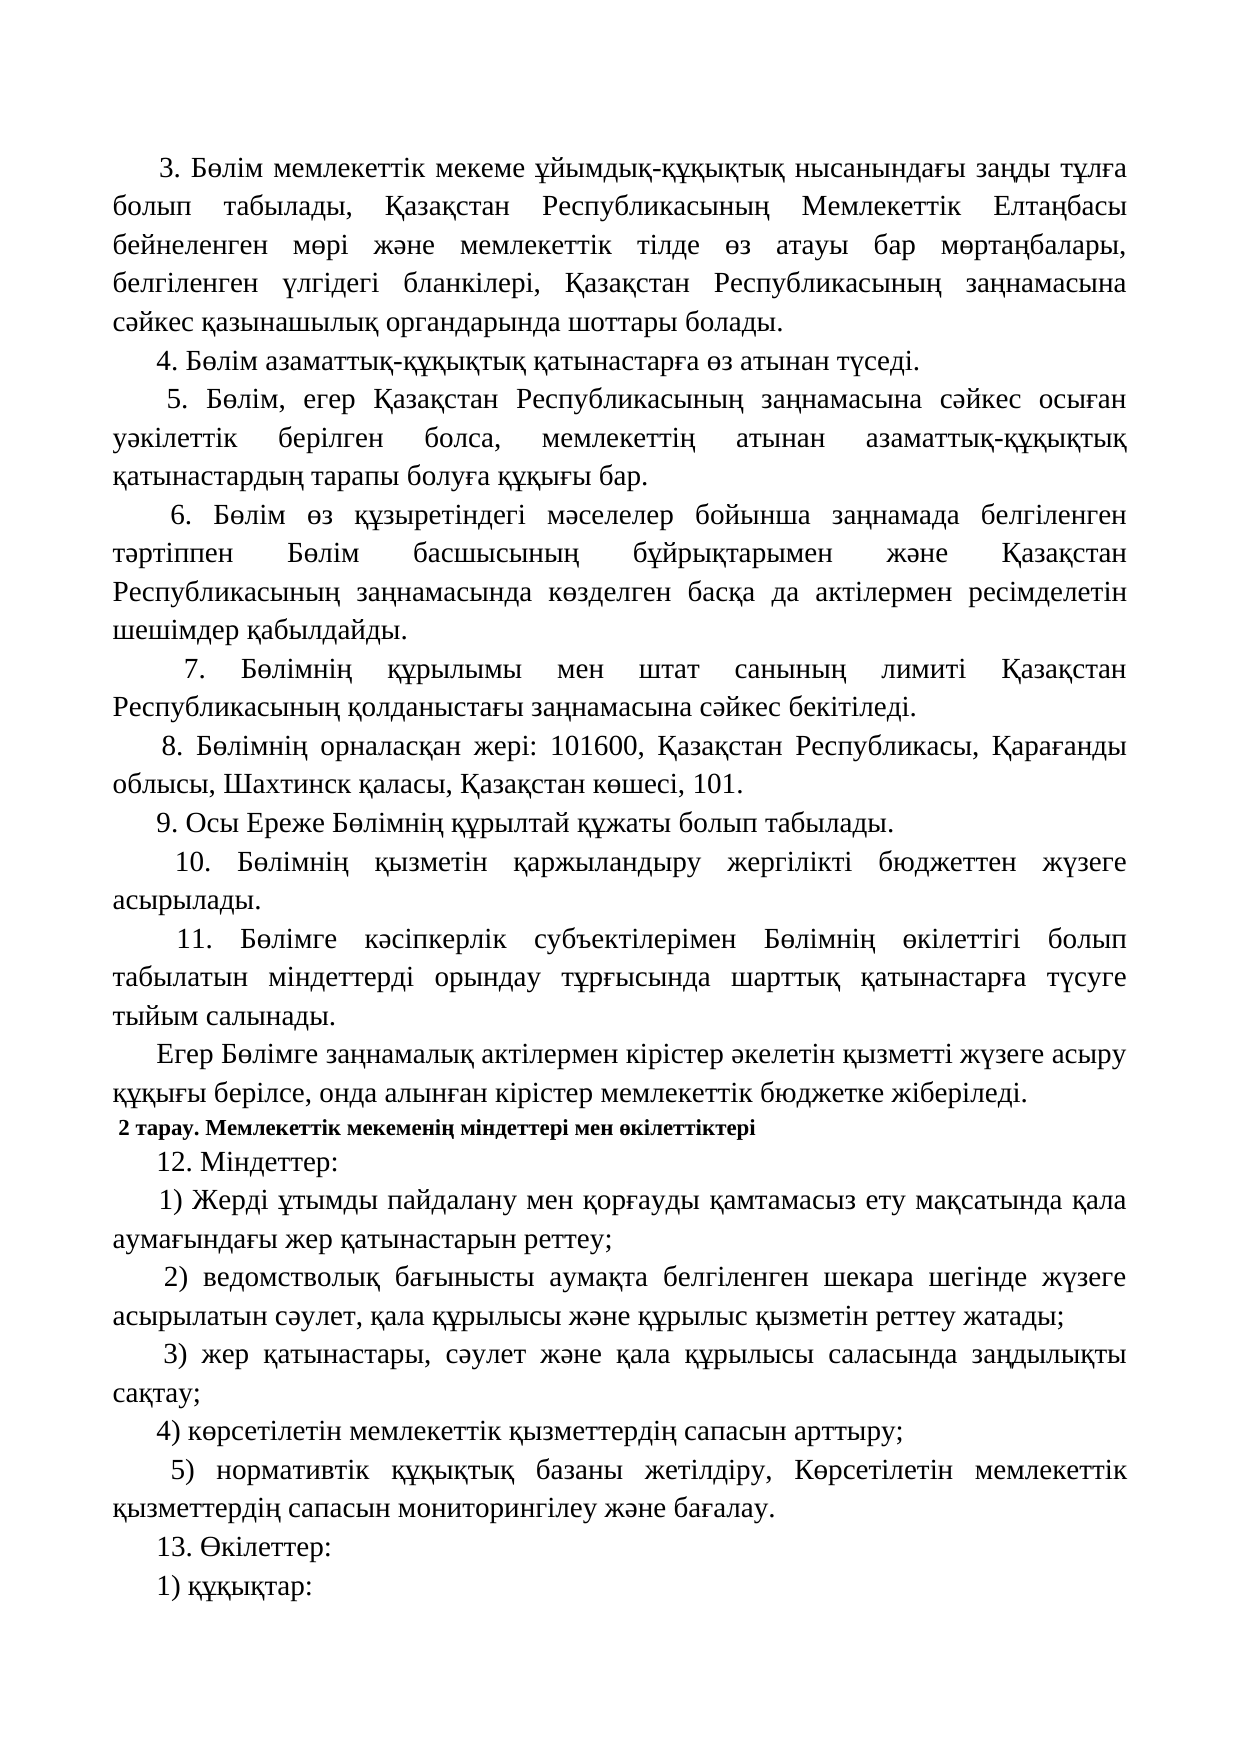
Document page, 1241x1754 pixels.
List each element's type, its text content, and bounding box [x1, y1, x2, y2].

text 6. Бөлім өз құзыретіндегі мәселелер бойынша заңнамада белгіленген тәртіппен Бөлім басшысының бұйрықтарымен және Қазақстан Республикасының заңнамасында көзделген басқа да актілермен ресімделетін шешімдер қабылдайды. [112, 497, 1128, 646]
text 3. Бөлім мемлекеттік мекеме ұйымдық-құқықтық нысанындағы заңды тұлға болып табылады, Қазақстан Республикасының Мемлекеттік Елтаңбасы бейнеленген мөрі және мемлекеттік тілде өз атауы бар мөртаңбалары, белгіленген үлгідегі бланкілері, Қазақстан Республикасының заңнамасына сәйкес қазынашылық органдарында шоттары болады. [112, 150, 1128, 338]
text 1) құқықтар: [112, 1568, 1128, 1601]
text 11. Бөлімге кәсіпкерлік субъектілерімен Бөлімнің өкілеттігі болып табылатын міндеттерді орындау тұрғысында шарттық қатынастарға түсуге тыйым салынады. [112, 921, 1128, 1031]
text 1) Жерді ұтымды пайдалану мен қорғауды қамтамасыз ету мақсатында қала аумағындағы жер қатынастарын реттеу; [112, 1182, 1128, 1254]
text 5. Бөлім, егер Қазақстан Республикасының заңнамасына сәйкес осыған уәкілеттік берілген болса, мемлекеттің атынан азаматтық-құқықтық қатынастардың тарапы болуға құқығы бар. [112, 381, 1128, 492]
text 13. Өкілеттер: [112, 1529, 1128, 1563]
text 3) жер қатынастары, сәулет және қала құрылысы саласында заңдылықты сақтау; [112, 1336, 1128, 1408]
text Егер Бөлімге заңнамалық актілермен кірістер әкелетін қызметті жүзеге асыру құқығы берілсе, онда алынған кірістер мемлекеттік бюджетке жіберіледі. [112, 1036, 1128, 1108]
text 4. Бөлім азаматтық-құқықтық қатынастарға өз атынан түседі. [112, 343, 1128, 376]
text 4) көрсетілетін мемлекеттік қызметтердің сапасын арттыру; [112, 1413, 1128, 1447]
text 8. Бөлімнің орналасқан жері: 101600, Қазақстан Республикасы, Қарағанды облысы, Шахтинск қаласы, Қазақстан көшесі, 101. [112, 728, 1128, 800]
text 12. Міндеттер: [112, 1144, 1128, 1177]
text 7. Бөлімнің құрылымы мен штат санының лимиті Қазақстан Республикасының қолданыстағы заңнамасына сәйкес бекітіледі. [112, 651, 1128, 723]
text 5) нормативтік құқықтық базаны жетілдіру, Көрсетілетін мемлекеттік қызметтердің сапасын мониторингілеу және бағалау. [112, 1452, 1128, 1524]
text 10. Бөлімнің қызметін қаржыландыру жергілікті бюджеттен жүзеге асырылады. [112, 844, 1128, 916]
text 9. Осы Ереже Бөлімнің құрылтай құжаты болып табылады. [112, 805, 1128, 839]
text 2) ведомстволық бағынысты аумақта белгіленген шекара шегінде жүзеге асырылатын сәулет, қала құрылысы және құрылыс қызметін реттеу жатады; [112, 1259, 1128, 1331]
text 2 тарау. Мемлекеттік мекеменің міндеттері мен өкілеттіктері [112, 1113, 1128, 1140]
